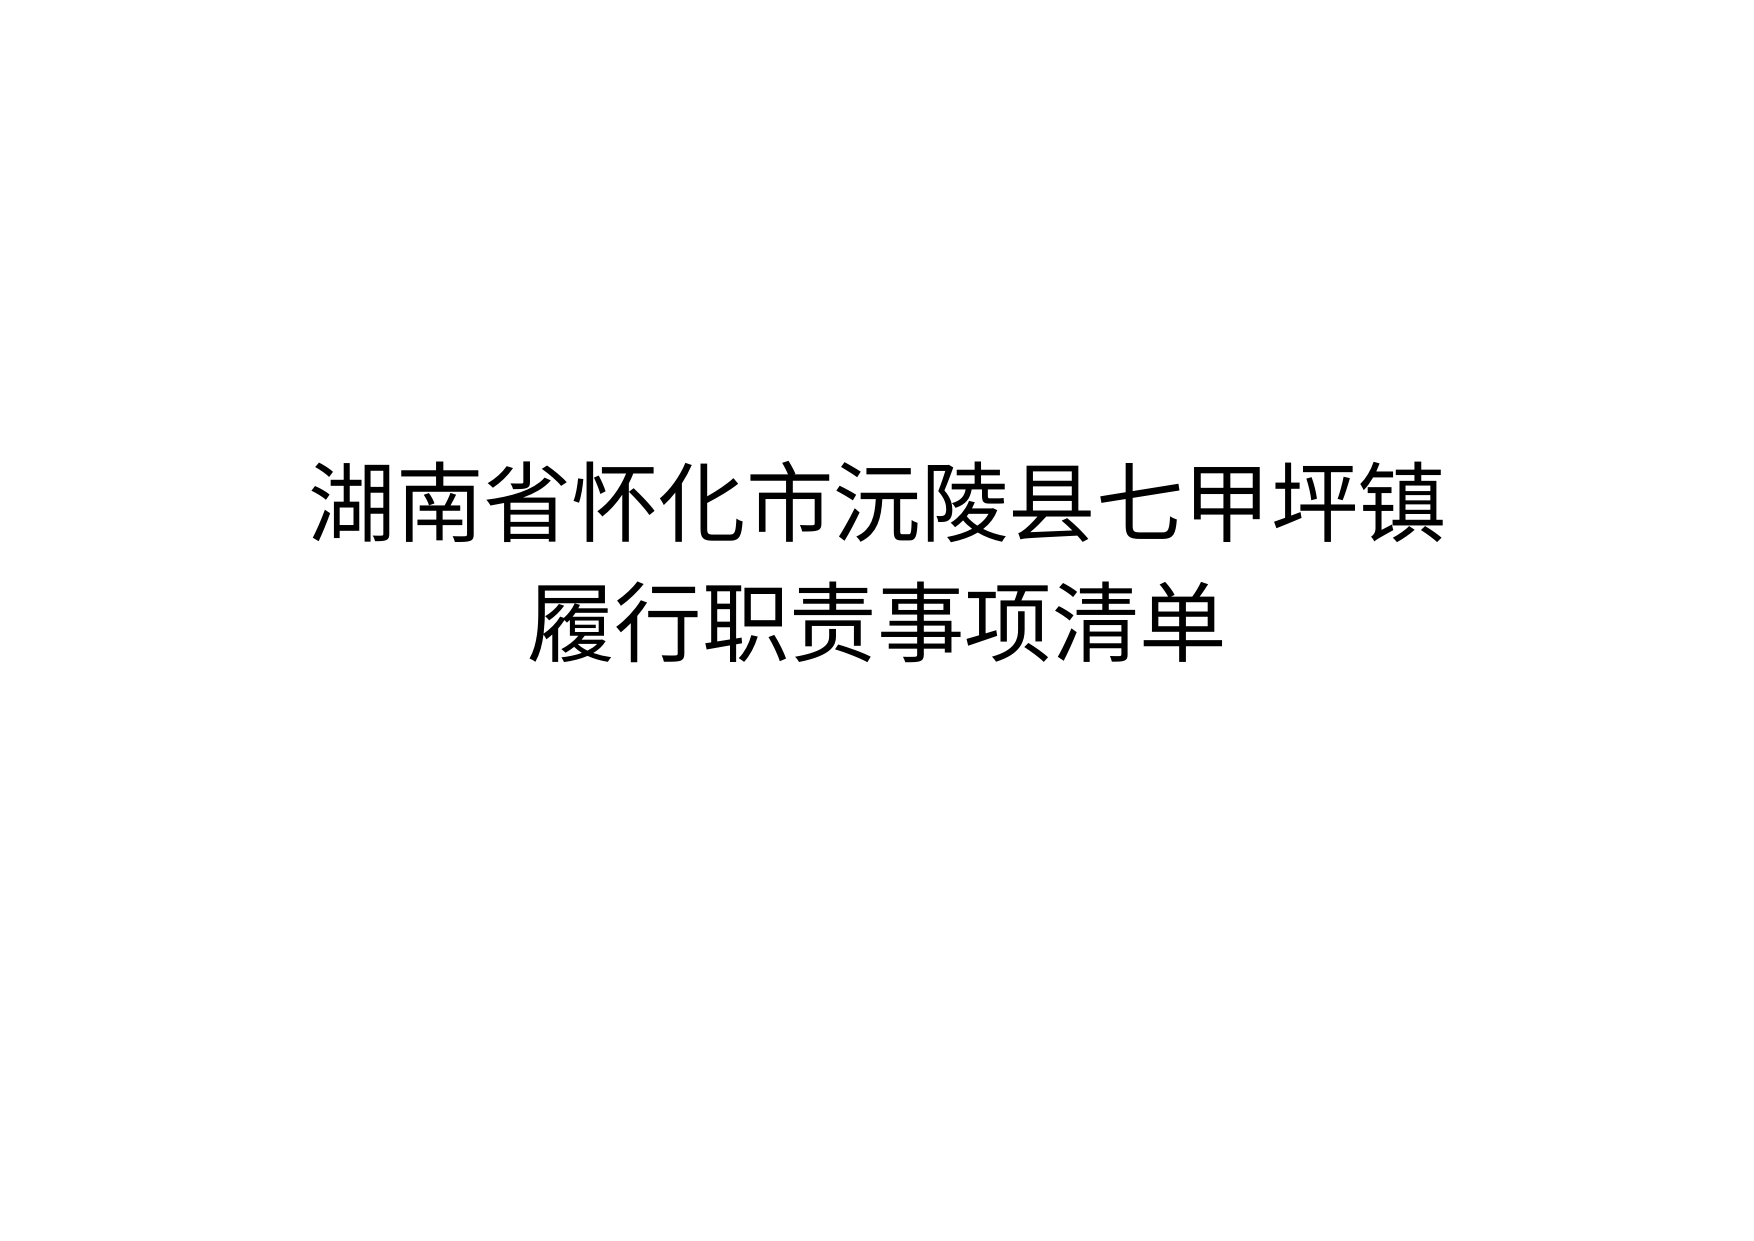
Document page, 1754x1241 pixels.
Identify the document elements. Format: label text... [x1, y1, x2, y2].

text 湖南省怀化市沅陵县七甲坪镇 [148, 442, 1606, 561]
text 履行职责事项清单 [148, 561, 1606, 681]
